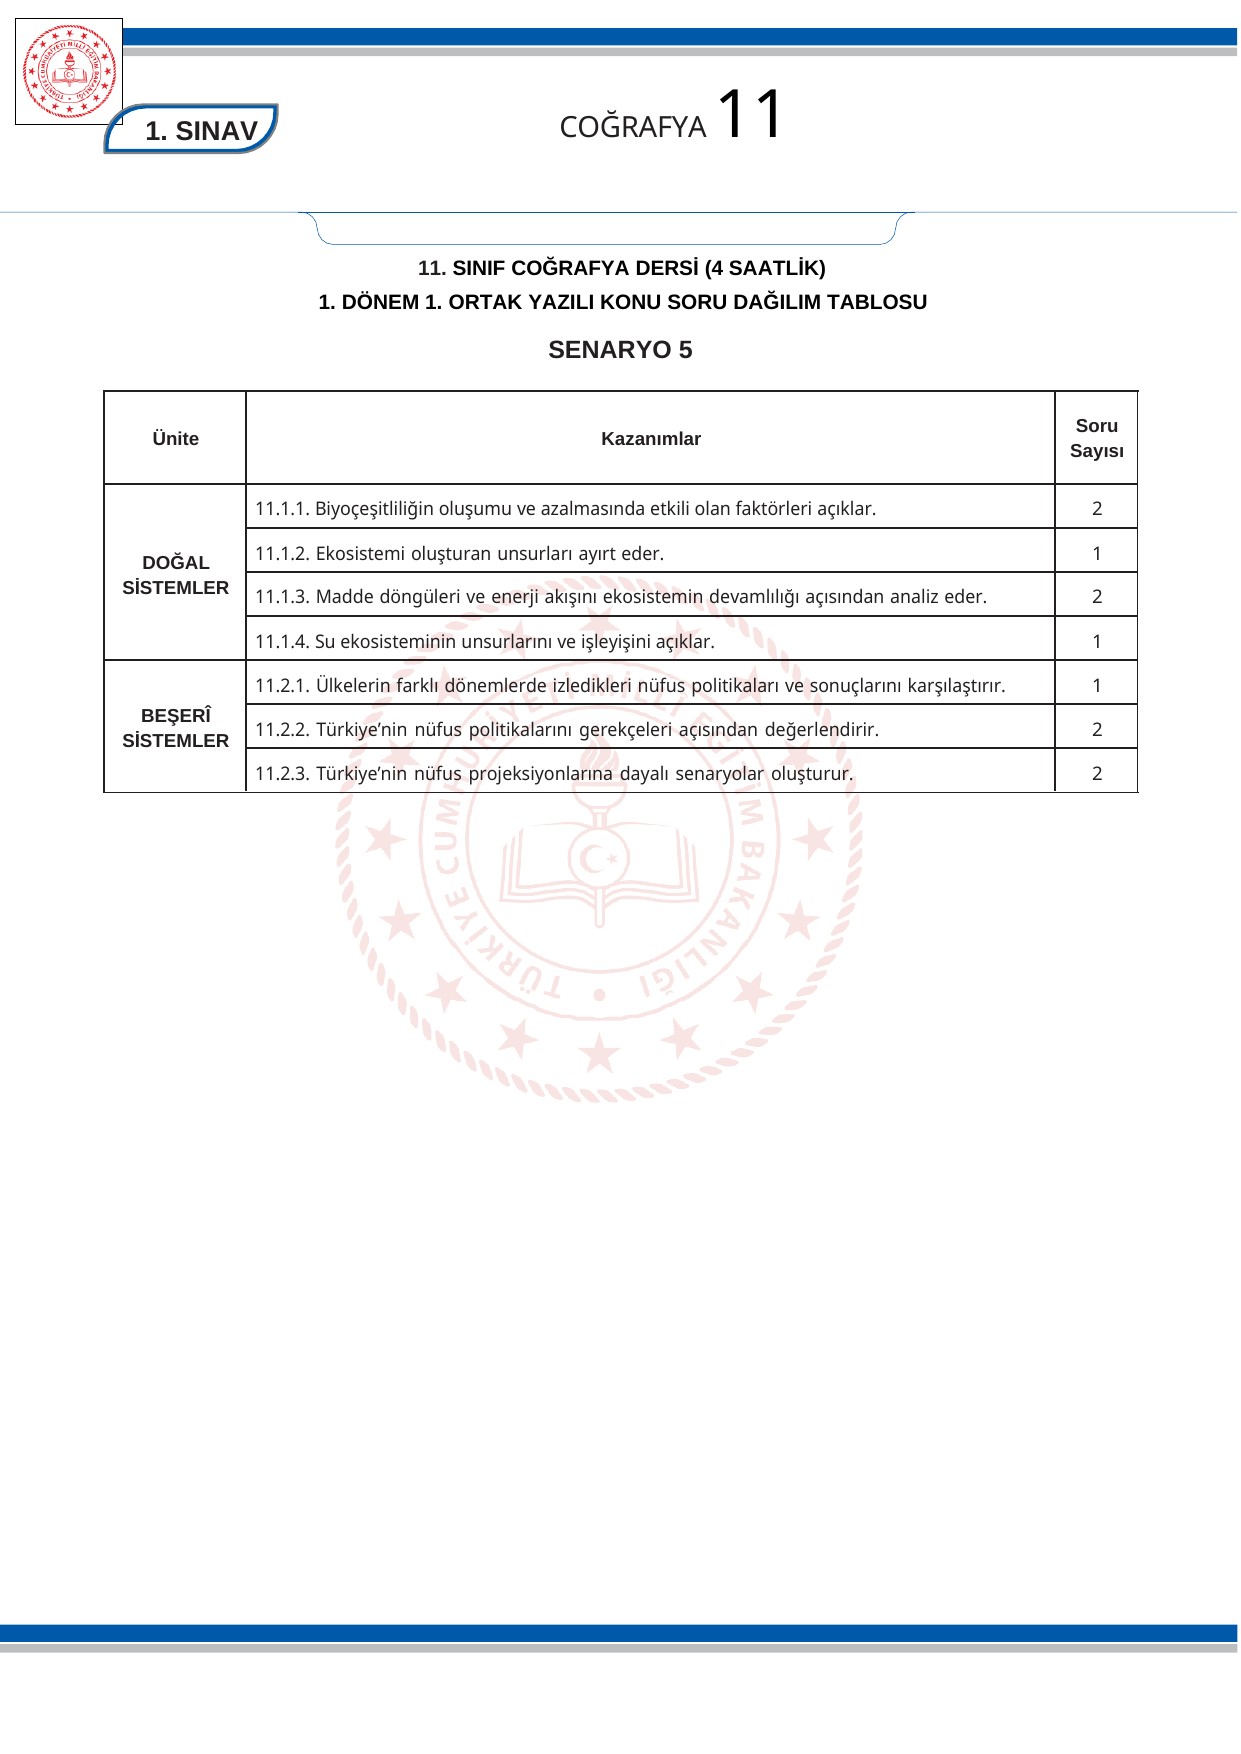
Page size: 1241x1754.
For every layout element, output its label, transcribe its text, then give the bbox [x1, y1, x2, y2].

picture [335, 793, 863, 1103]
table_cell 11.1.1. Biyoçeşitliliğin oluşumu ve azalmasında etkili olan faktörleri açıklar. [247, 485, 1054, 527]
table_cell 2 [1056, 749, 1137, 791]
table_header Ünite [105, 392, 245, 483]
subtitle SENARYO 5 [446, 334, 794, 363]
table_cell 11.1.3. Madde döngüleri ve enerji akışını ekosistemin devamlılığı açısından analiz eder. [247, 573, 1054, 615]
table_cell 2 [1056, 705, 1137, 747]
table_cell 11.1.2. Ekosistemi oluşturan unsurları ayırt eder. [247, 529, 1054, 571]
table_cell BEŞERÎ SİSTEMLER [105, 661, 245, 791]
picture [16, 19, 122, 124]
table_cell 11.2.3. Türkiye’nin nüfus projeksiyonlarına dayalı senaryolar oluşturur. [247, 749, 1054, 791]
table_header Kazanımlar [247, 392, 1054, 483]
table_cell 1 [1056, 617, 1137, 659]
text 11. SINIF COĞRAFYA DERSİ (4 SAATLİK) [418, 256, 1151, 280]
table_cell 11.2.1. Ülkelerin farklı dönemlerde izledikleri nüfus politikaları ve sonuçlarını karşılaştırır. [247, 661, 1054, 703]
table_cell 2 [1056, 485, 1137, 527]
table_cell 1 [1056, 529, 1137, 571]
table_cell 11.1.4. Su ekosisteminin unsurlarını ve işleyişini açıklar. [247, 617, 1054, 659]
table_cell 11.2.2. Türkiye’nin nüfus politikalarını gerekçeleri açısından değerlendirir. [247, 705, 1054, 747]
table_cell 1 [1056, 661, 1137, 703]
table_cell DOĞAL SİSTEMLER [105, 485, 245, 659]
text 1. DÖNEM 1. ORTAK YAZILI KONU SORU DAĞILIM TABLOSU [318, 289, 1151, 313]
table_cell 2 [1056, 573, 1137, 615]
table_header Soru Sayısı [1056, 392, 1137, 483]
